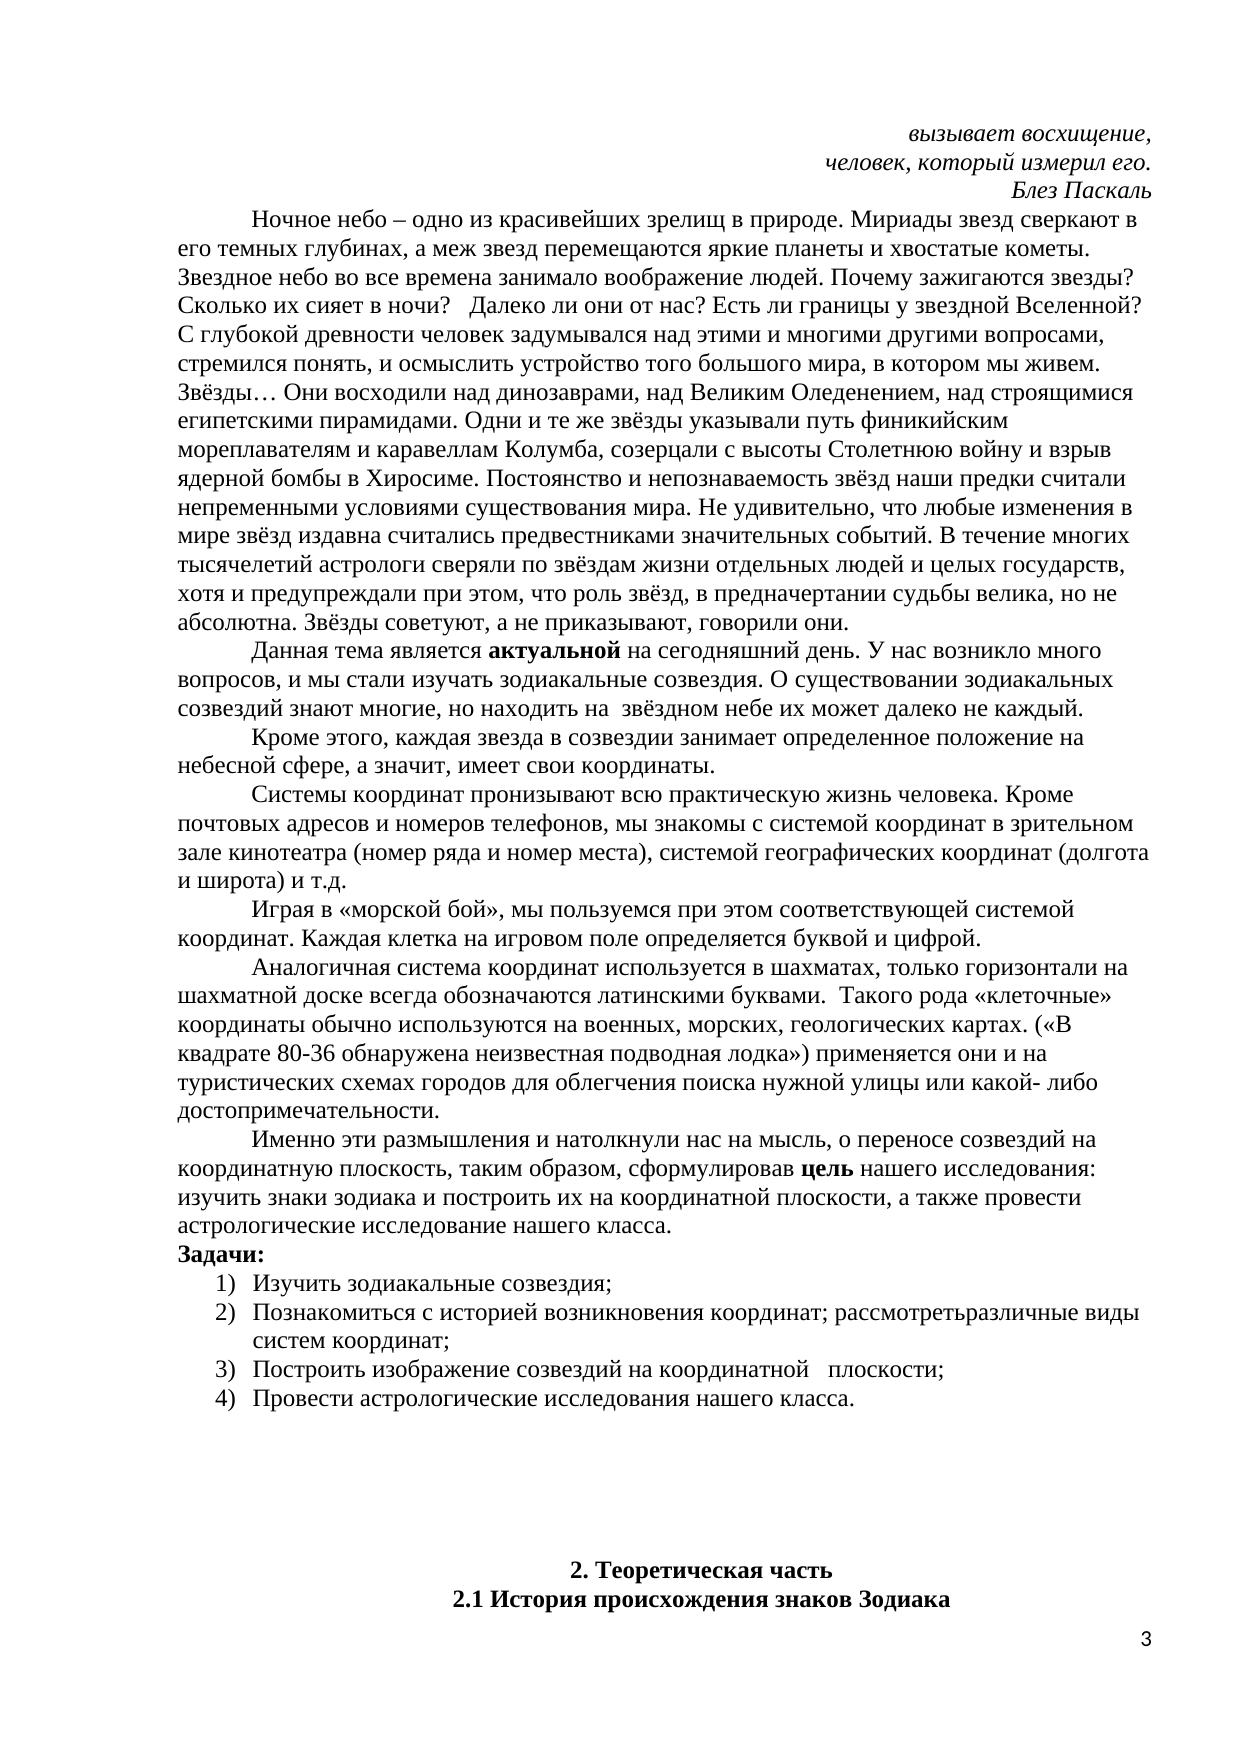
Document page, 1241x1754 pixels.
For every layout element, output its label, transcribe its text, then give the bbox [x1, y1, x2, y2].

text Задачи: [177, 1239, 1152, 1268]
text Кроме этого, каждая звезда в созвездии занимает определенное положение на небесной сфере, а значит, имеет свои координаты. [177, 722, 1152, 779]
list Построить изображение созвездий на координатной плоскости; [215, 1354, 1152, 1383]
list Блез Паскаль [201, 176, 1152, 204]
text Именно эти размышления и натолкнули нас на мысль, о переносе созвездий на координатную плоскость, таким образом, сформулировав цель нашего исследования: изучить знаки зодиака и построить их на координатной плоскости, а также провести астрологические исследование нашего класса. [177, 1124, 1152, 1239]
list вызывает восхищение, [201, 118, 1152, 147]
list человек, который измерил его. [201, 147, 1152, 176]
text Данная тема является актуальной на сегодняшний день. У нас возникло много вопросов, и мы стали изучать зодиакальные созвездия. О существовании зодиакальных созвездий знают многие, но находить на звёздном небе их может далеко не каждый. [177, 636, 1152, 722]
text Ночное небо – одно из красивейших зрелищ в природе. Мириады звезд сверкают в его темных глубинах, а меж звезд перемещаются яркие планеты и хвостатые кометы. Звездное небо во все времена занимало воображение людей. Почему зажигаются звезды? Сколько их сияет в ночи? Далеко ли они от нас? Есть ли границы у звездной Вселенной? С глубокой древности человек задумывался над этими и многими другими вопросами, стремился понять, и осмыслить устройство того большого мира, в котором мы живем. Звёзды… Они восходили над динозаврами, над Великим Оледенением, над строящимися египетскими пирамидами. Одни и те же звёзды указывали путь финикийским мореплавателям и каравеллам Колумба, созерцали с высоты Столетнюю войну и взрыв ядерной бомбы в Хиросиме. Постоянство и непознаваемость звёзд наши предки считали непременными условиями существования мира. Не удивительно, что любые изменения в мире звёзд издавна считались предвестниками значительных событий. В течение многих тысячелетий астрологи сверяли по звёздам жизни отдельных людей и целых государств, хотя и предупреждали при этом, что роль звёзд, в предначертании судьбы велика, но не абсолютна. Звёзды советуют, а не приказывают, говорили они. [177, 204, 1152, 636]
text Аналогичная система координат используется в шахматах, только горизонтали на шахматной доске всегда обозначаются латинскими буквами. Такого рода «клеточные» координаты обычно используются на военных, морских, геологических картах. («В квадрате 80-36 обнаружена неизвестная подводная лодка») применяется они и на туристических схемах городов для облегчения поиска нужной улицы или какой- либо достопримечательности. [177, 952, 1152, 1124]
text Играя в «морской бой», мы пользуемся при этом соответствующей системой координат. Каждая клетка на игровом поле определяется буквой и цифрой. [177, 894, 1152, 952]
list Провести астрологические исследования нашего класса. [215, 1383, 1152, 1412]
list Изучить зодиакальные созвездия; [215, 1268, 1152, 1297]
list Познакомиться с историей возникновения координат; рассмотретьразличные виды систем координат; [215, 1297, 1152, 1354]
text 2. Теоретическая часть [177, 1556, 1152, 1584]
text Системы координат пронизывают всю практическую жизнь человека. Кроме почтовых адресов и номеров телефонов, мы знакомы с системой координат в зрительном зале кинотеатра (номер ряда и номер места), системой географических координат (долгота и широта) и т.д. [177, 779, 1152, 894]
text 2.1 История происхождения знаков Зодиака [177, 1584, 1152, 1613]
